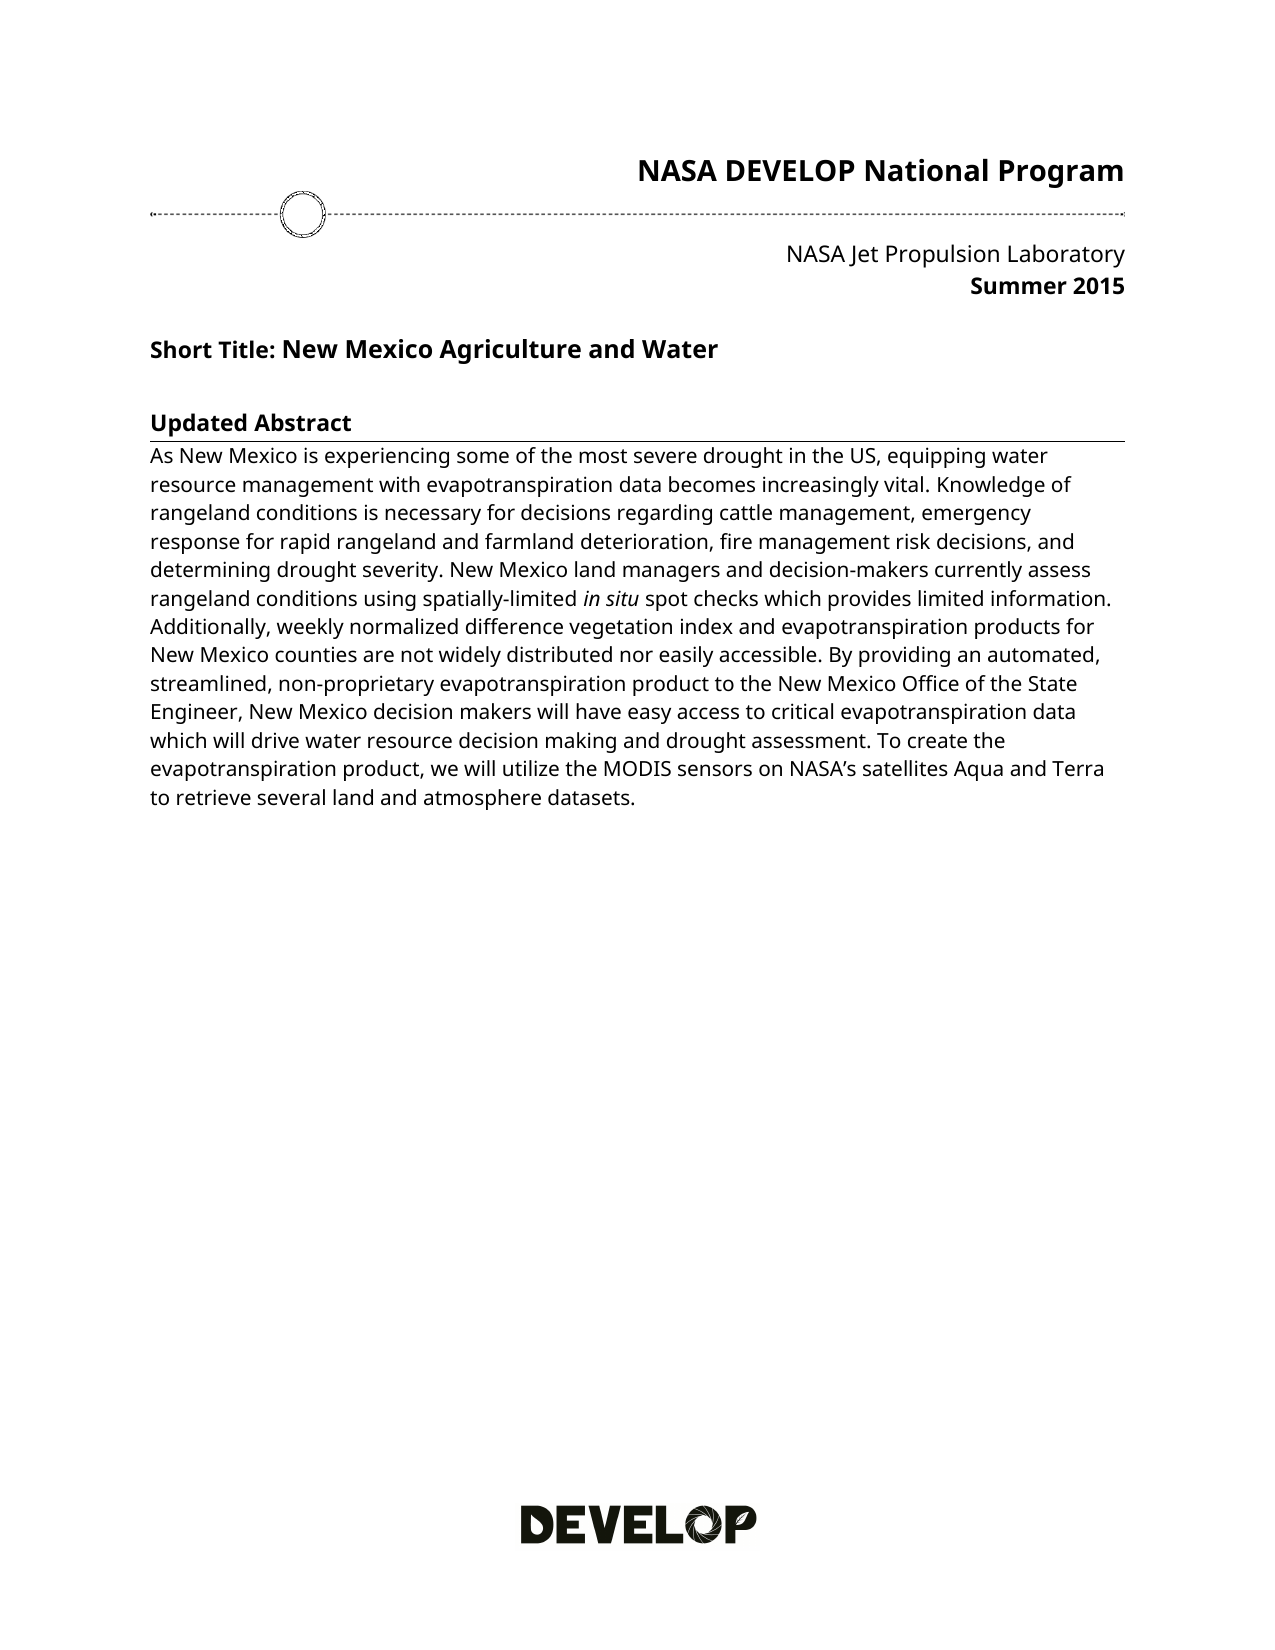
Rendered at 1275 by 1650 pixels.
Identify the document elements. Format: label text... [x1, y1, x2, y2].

text As New Mexico is experiencing some of the most severe drought in the US, equipping water resource management with evapotranspiration data becomes increasingly vital. Knowledge of rangeland conditions is necessary for decisions regarding cattle management, emergency response for rapid rangeland and farmland deterioration, fire management risk decisions, and determining drought severity. New Mexico land managers and decision-makers currently assess rangeland conditions using spatially-limited in situ spot checks which provides limited information. Additionally, weekly normalized difference vegetation index and evapotranspiration products for New Mexico counties are not widely distributed nor easily accessible. By providing an automated, streamlined, non-proprietary evapotranspiration product to the New Mexico Office of the State Engineer, New Mexico decision makers will have easy access to critical evapotranspiration data which will drive water resource decision making and drought assessment. To create the evapotranspiration product, we will utilize the MODIS sensors on NASA’s satellites Aqua and Terra to retrieve several land and atmosphere datasets. [150, 442, 1125, 811]
text Short Title: New Mexico Agriculture and Water [150, 332, 1125, 366]
text NASA DEVELOP National Program [150, 150, 1125, 189]
text NASA Jet Propulsion Laboratory [150, 239, 1125, 270]
text Summer 2015 [150, 270, 1125, 301]
picture [514, 1503, 761, 1551]
text Updated Abstract [150, 407, 1125, 441]
